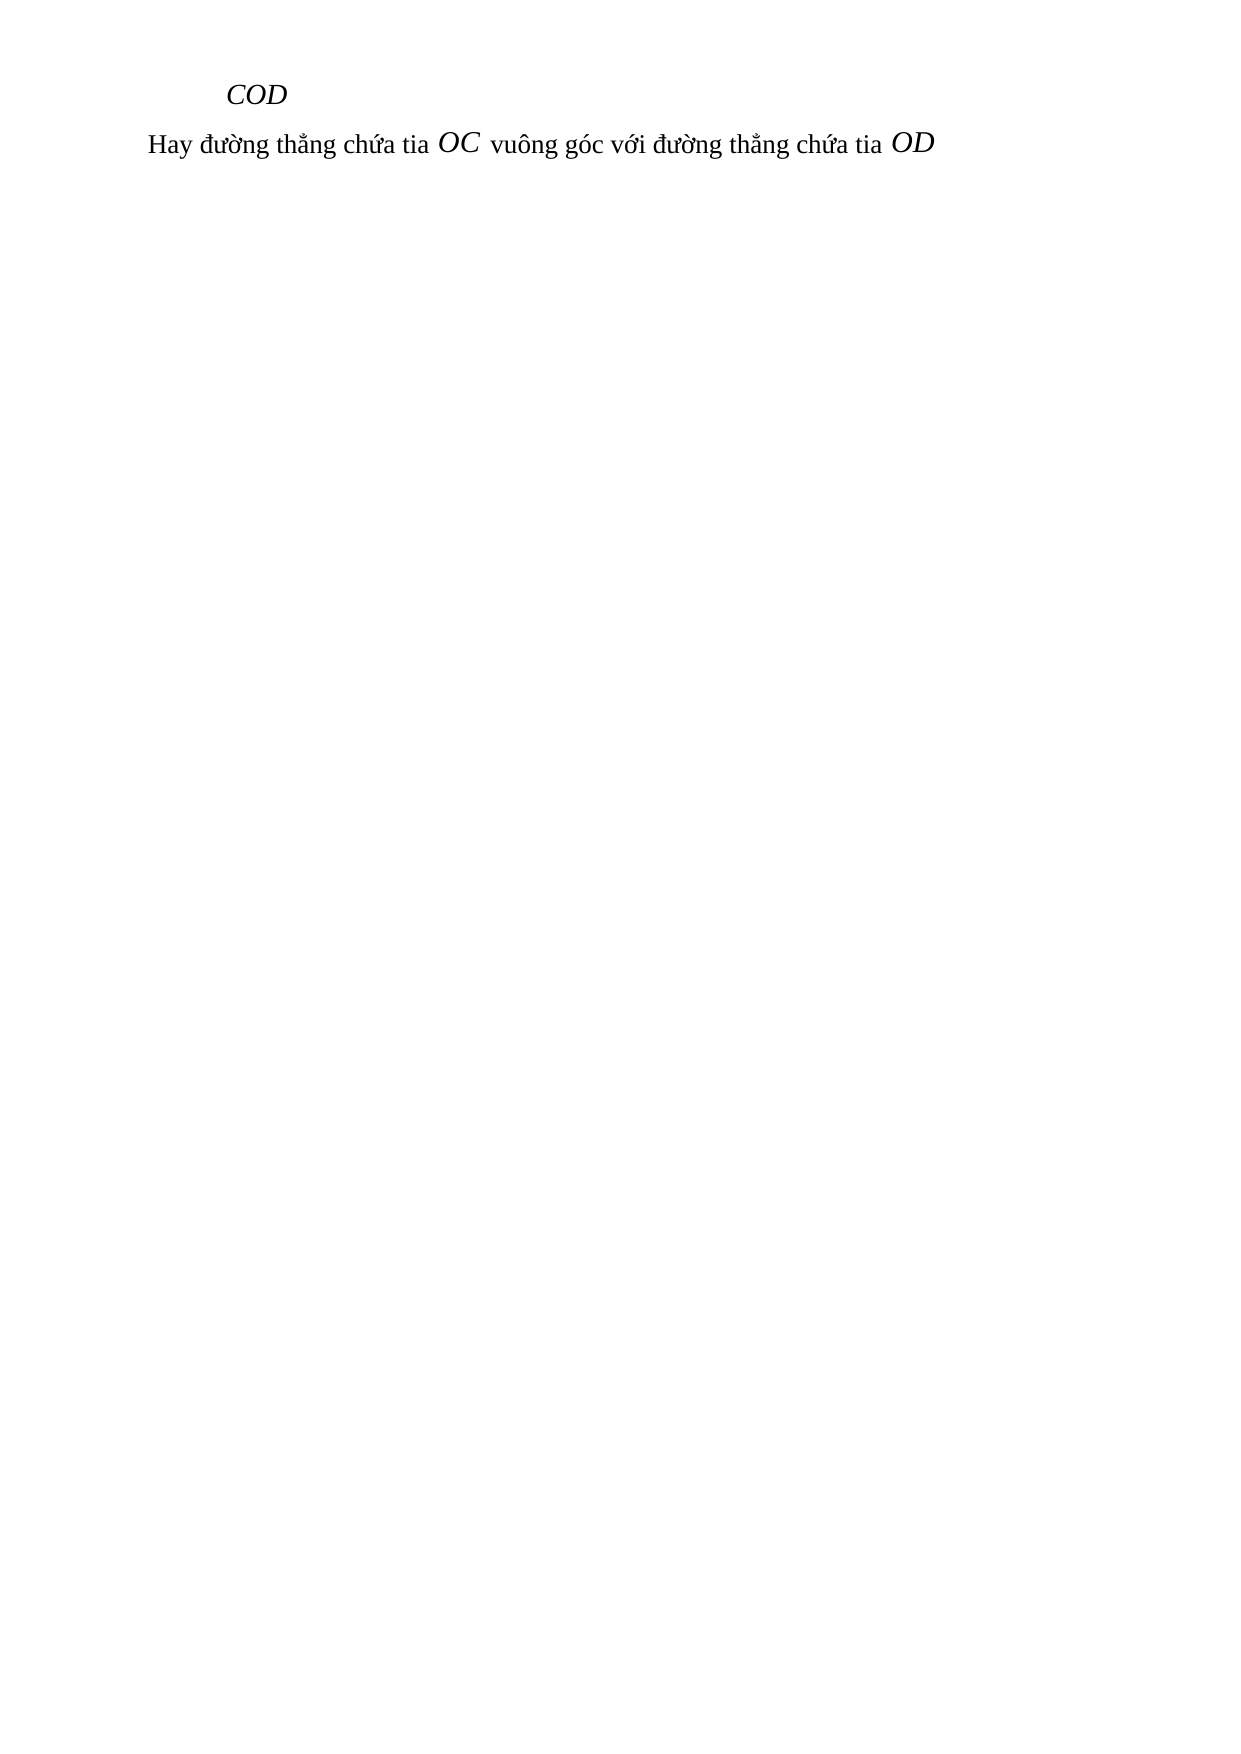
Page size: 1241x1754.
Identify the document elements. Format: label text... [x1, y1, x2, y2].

text COD [226, 77, 1192, 111]
text Hay đường thẳng chứa tia OC vuông góc với đường thẳng chứa tia OD [148, 124, 1192, 160]
